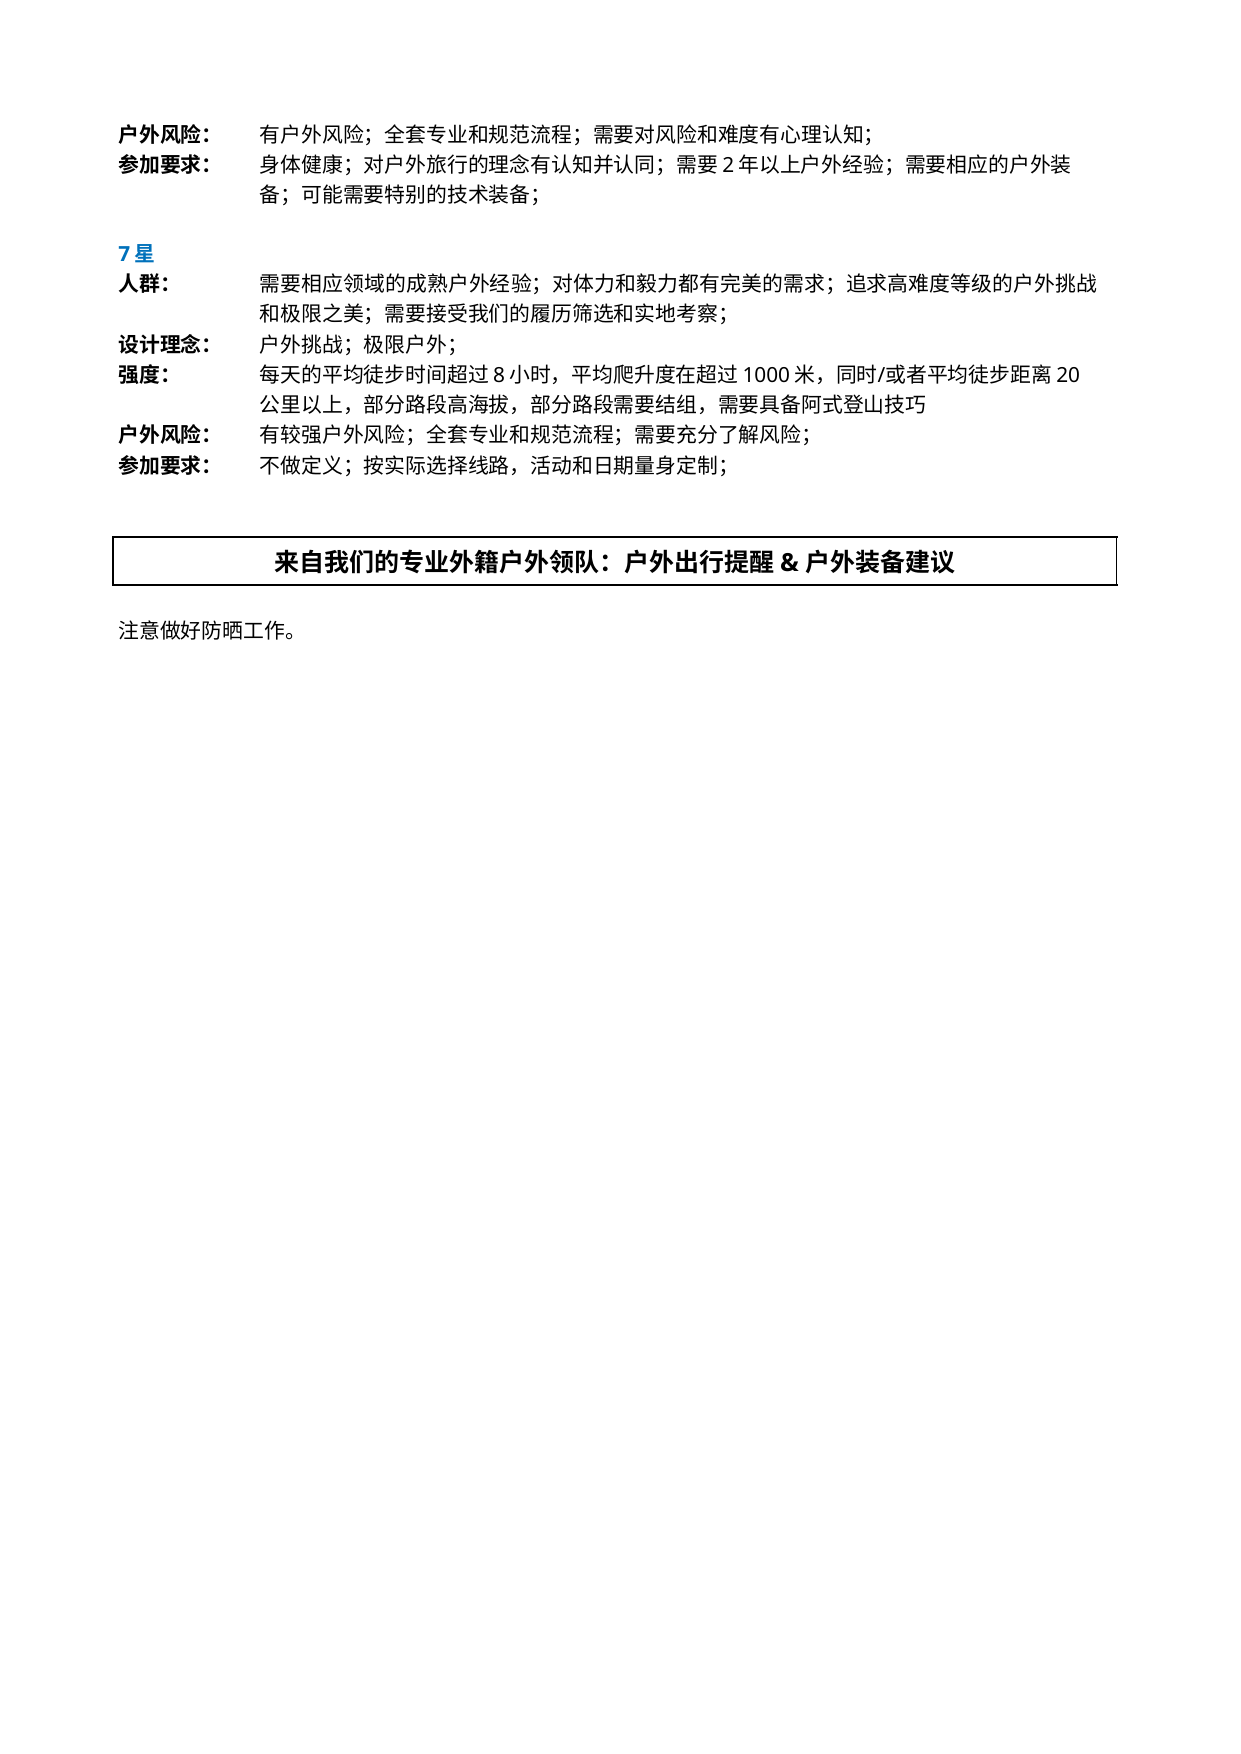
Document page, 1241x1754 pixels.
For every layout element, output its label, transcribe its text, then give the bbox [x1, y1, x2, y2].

table_header 来自我们的专业外籍户外领队：户外出行提醒 & 户外装备建议 [114, 538, 1116, 584]
table_cell 设计理念： [107, 328, 248, 358]
table_cell 有较强户外风险；全套专业和规范流程；需要充分了解风险； [248, 419, 1111, 449]
table_cell 有户外风险；全套专业和规范流程；需要对风险和难度有心理认知； [248, 118, 1111, 148]
table_cell 户外挑战；极限户外； [248, 328, 1111, 358]
table_cell 不做定义；按实际选择线路，活动和日期量身定制； [248, 449, 1111, 479]
table_cell 每天的平均徒步时间超过8小时，平均爬升度在超过1000米，同时/或者平均徒步距离20公里以上，部分路段高海拔，部分路段需要结组，需要具备阿式登山技巧 [248, 358, 1111, 419]
table_cell 参加要求： [107, 449, 248, 479]
table_cell 身体健康；对户外旅行的理念有认知并认同；需要2年以上户外经验；需要相应的户外装备；可能需要特别的技术装备； [248, 148, 1111, 209]
table_header 需要相应领域的成熟户外经验；对体力和毅力都有完美的需求；追求高难度等级的户外挑战和极限之美；需要接受我们的履历筛选和实地考察； [248, 268, 1111, 328]
table_cell 强度： [107, 358, 248, 419]
table_cell 参加要求： [107, 148, 248, 209]
table_header 注意做好防晒工作。 [107, 614, 1111, 644]
table_header 人群： [107, 268, 248, 328]
table_cell 户外风险： [107, 118, 248, 148]
table_cell 户外风险： [107, 419, 248, 449]
text 7星 [118, 237, 1122, 267]
